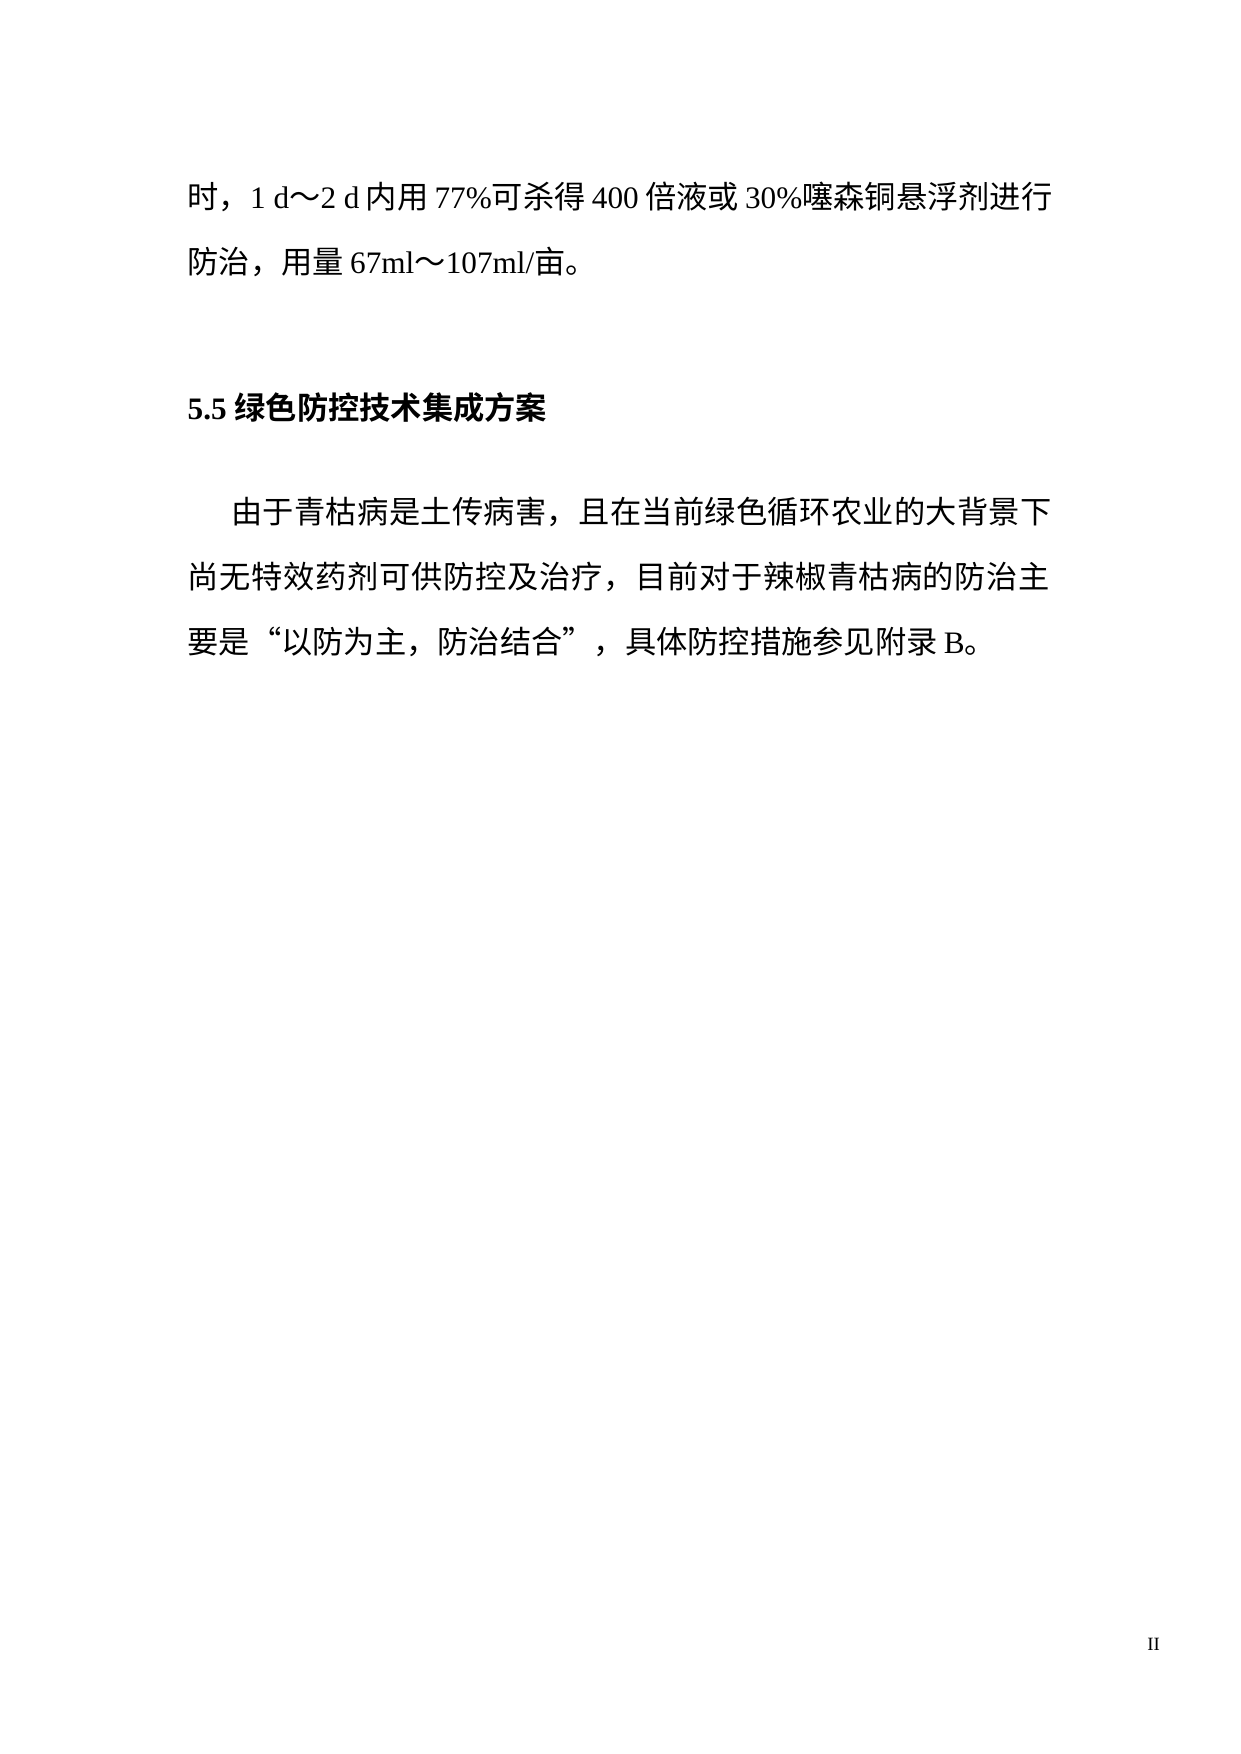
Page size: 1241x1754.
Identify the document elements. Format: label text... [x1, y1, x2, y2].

text 由于青枯病是土传病害，且在当前绿色循环农业的大背景下尚无特效药剂可供防控及治疗，目前对于辣椒青枯病的防治主要是“以防为主，防治结合”，具体防控措施参见附录B。 [187, 477, 1053, 672]
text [187, 162, 1053, 292]
subtitle 5.5 绿色防控技术集成方案 [187, 373, 1053, 438]
